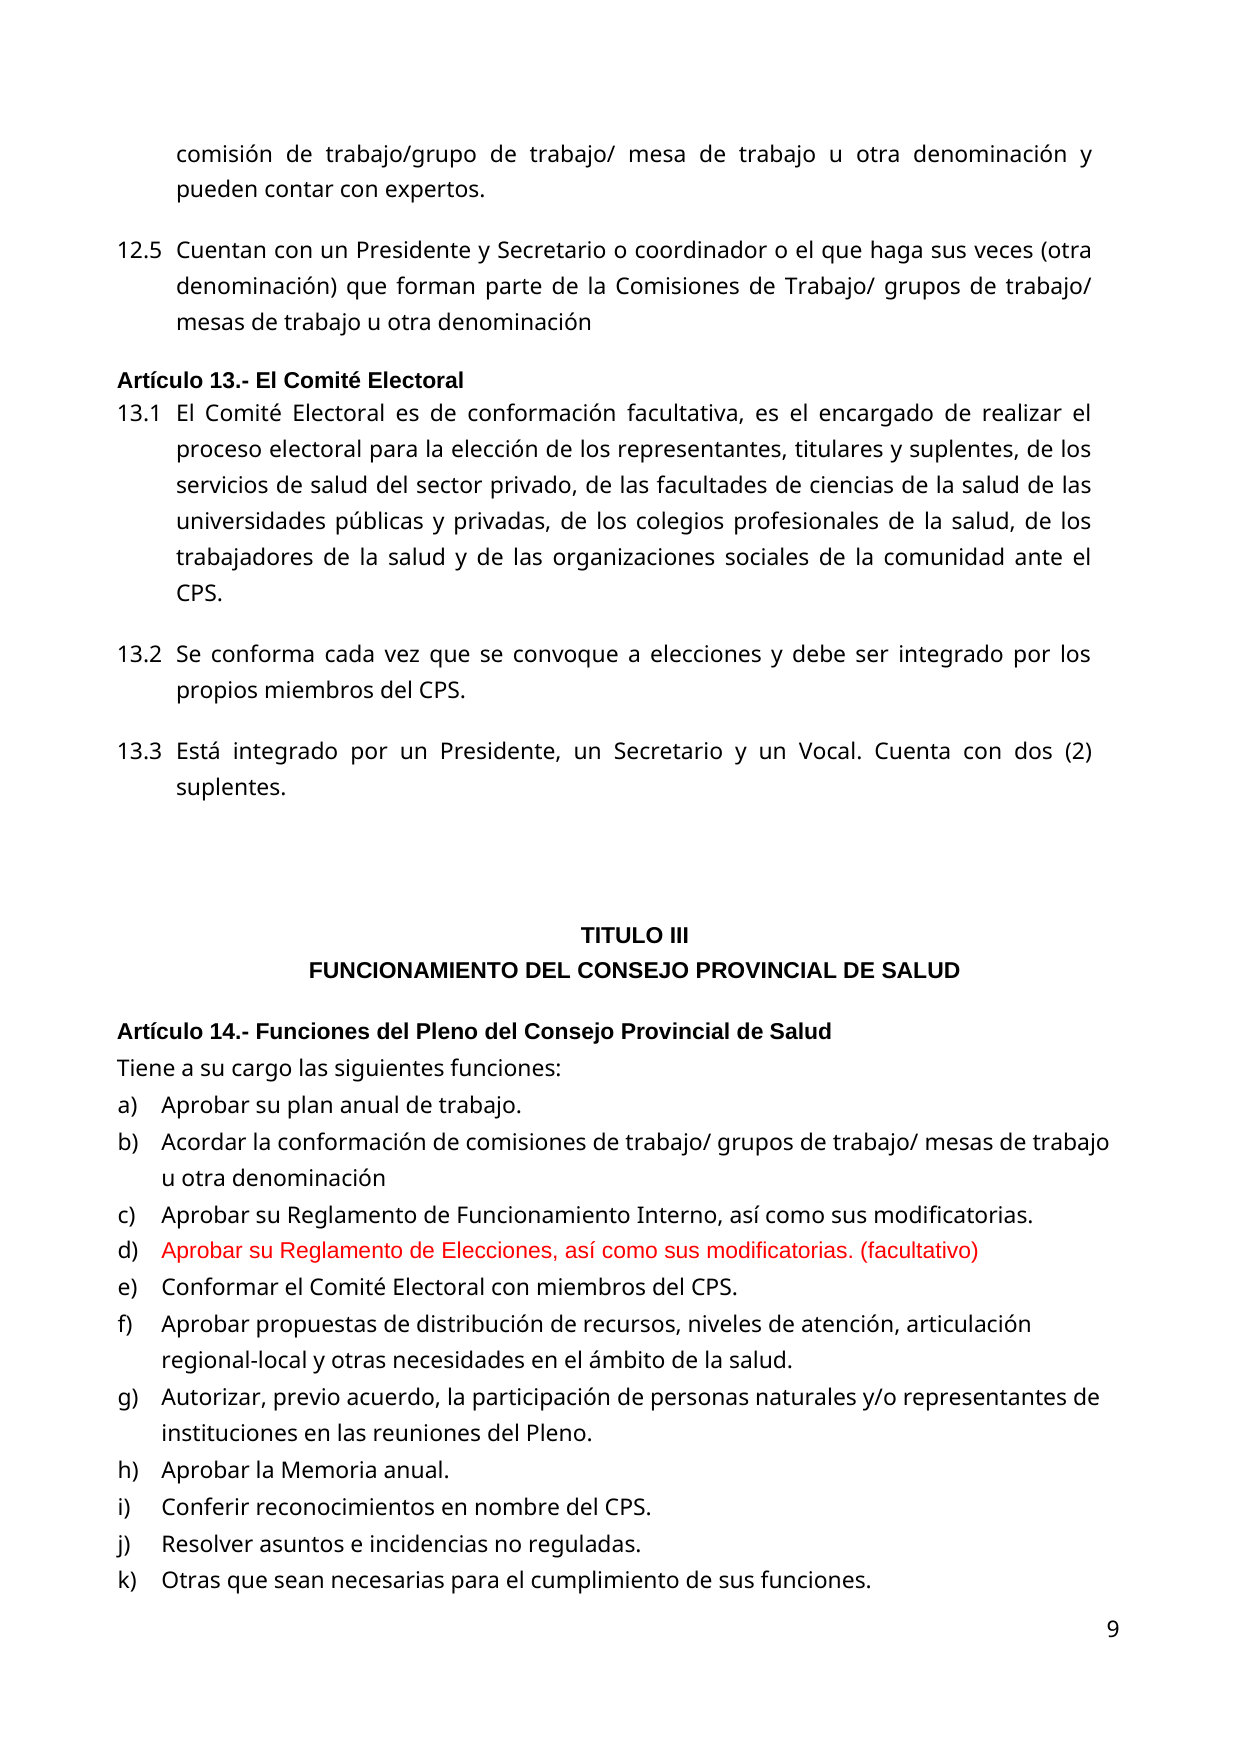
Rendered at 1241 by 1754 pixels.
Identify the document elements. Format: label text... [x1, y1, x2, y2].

list Aprobar su Reglamento de Elecciones, así como sus modificatorias. (facultativo) [117, 1234, 1119, 1266]
list Aprobar propuestas de distribución de recursos, niveles de atención, articulación regional-local y otras necesidades en el ámbito de la salud. [117, 1308, 1119, 1375]
list Aprobar su plan anual de trabajo. [117, 1089, 1119, 1120]
list Aprobar su Reglamento de Funcionamiento Interno, así como sus modificatorias. [117, 1198, 1119, 1230]
list Resolver asuntos e incidencias no reguladas. [117, 1528, 1119, 1559]
list Aprobar la Memoria anual. [117, 1454, 1119, 1485]
list Está integrado por un Presidente, un Secretario y un Vocal. Cuenta con dos (2) suplentes. [117, 735, 1093, 802]
subtitle Artículo 14.- Funciones del Pleno del Consejo Provincial de Salud [117, 1018, 1119, 1044]
text Tiene a su cargo las siguientes funciones: [117, 1052, 1119, 1083]
subtitle TITULO III [164, 922, 1105, 949]
list Otras que sean necesarias para el cumplimiento de sus funciones. [117, 1564, 1119, 1596]
list El Comité Electoral es de conformación facultativa, es el encargado de realizar el proceso electoral para la elección de los representantes, titulares y suplentes, de los servicios de salud del sector privado, de las facultades de ciencias de la salud de las universidades públicas y privadas, de los colegios profesionales de la salud, de los trabajadores de la salud y de las organizaciones sociales de la comunidad ante el CPS. [117, 397, 1093, 608]
text FUNCIONAMIENTO DEL CONSEJO PROVINCIAL DE SALUD [164, 957, 1105, 983]
list Se conforma cada vez que se convoque a elecciones y debe ser integrado por los propios miembros del CPS. [117, 638, 1093, 705]
list Conformar el Comité Electoral con miembros del CPS. [117, 1271, 1119, 1303]
subtitle Artículo 13.- El Comité Electoral [117, 367, 1119, 393]
list Autorizar, previo acuerdo, la participación de personas naturales y/o representantes de instituciones en las reuniones del Pleno. [117, 1381, 1119, 1448]
list Acordar la conformación de comisiones de trabajo/ grupos de trabajo/ mesas de trabajo u otra denominación [117, 1126, 1119, 1193]
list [117, 137, 1093, 205]
list Conferir reconocimientos en nombre del CPS. [117, 1491, 1119, 1522]
list Cuentan con un Presidente y Secretario o coordinador o el que haga sus veces (otra denominación) que forman parte de la Comisiones de Trabajo/ grupos de trabajo/ mesas de trabajo u otra denominación [117, 234, 1093, 337]
